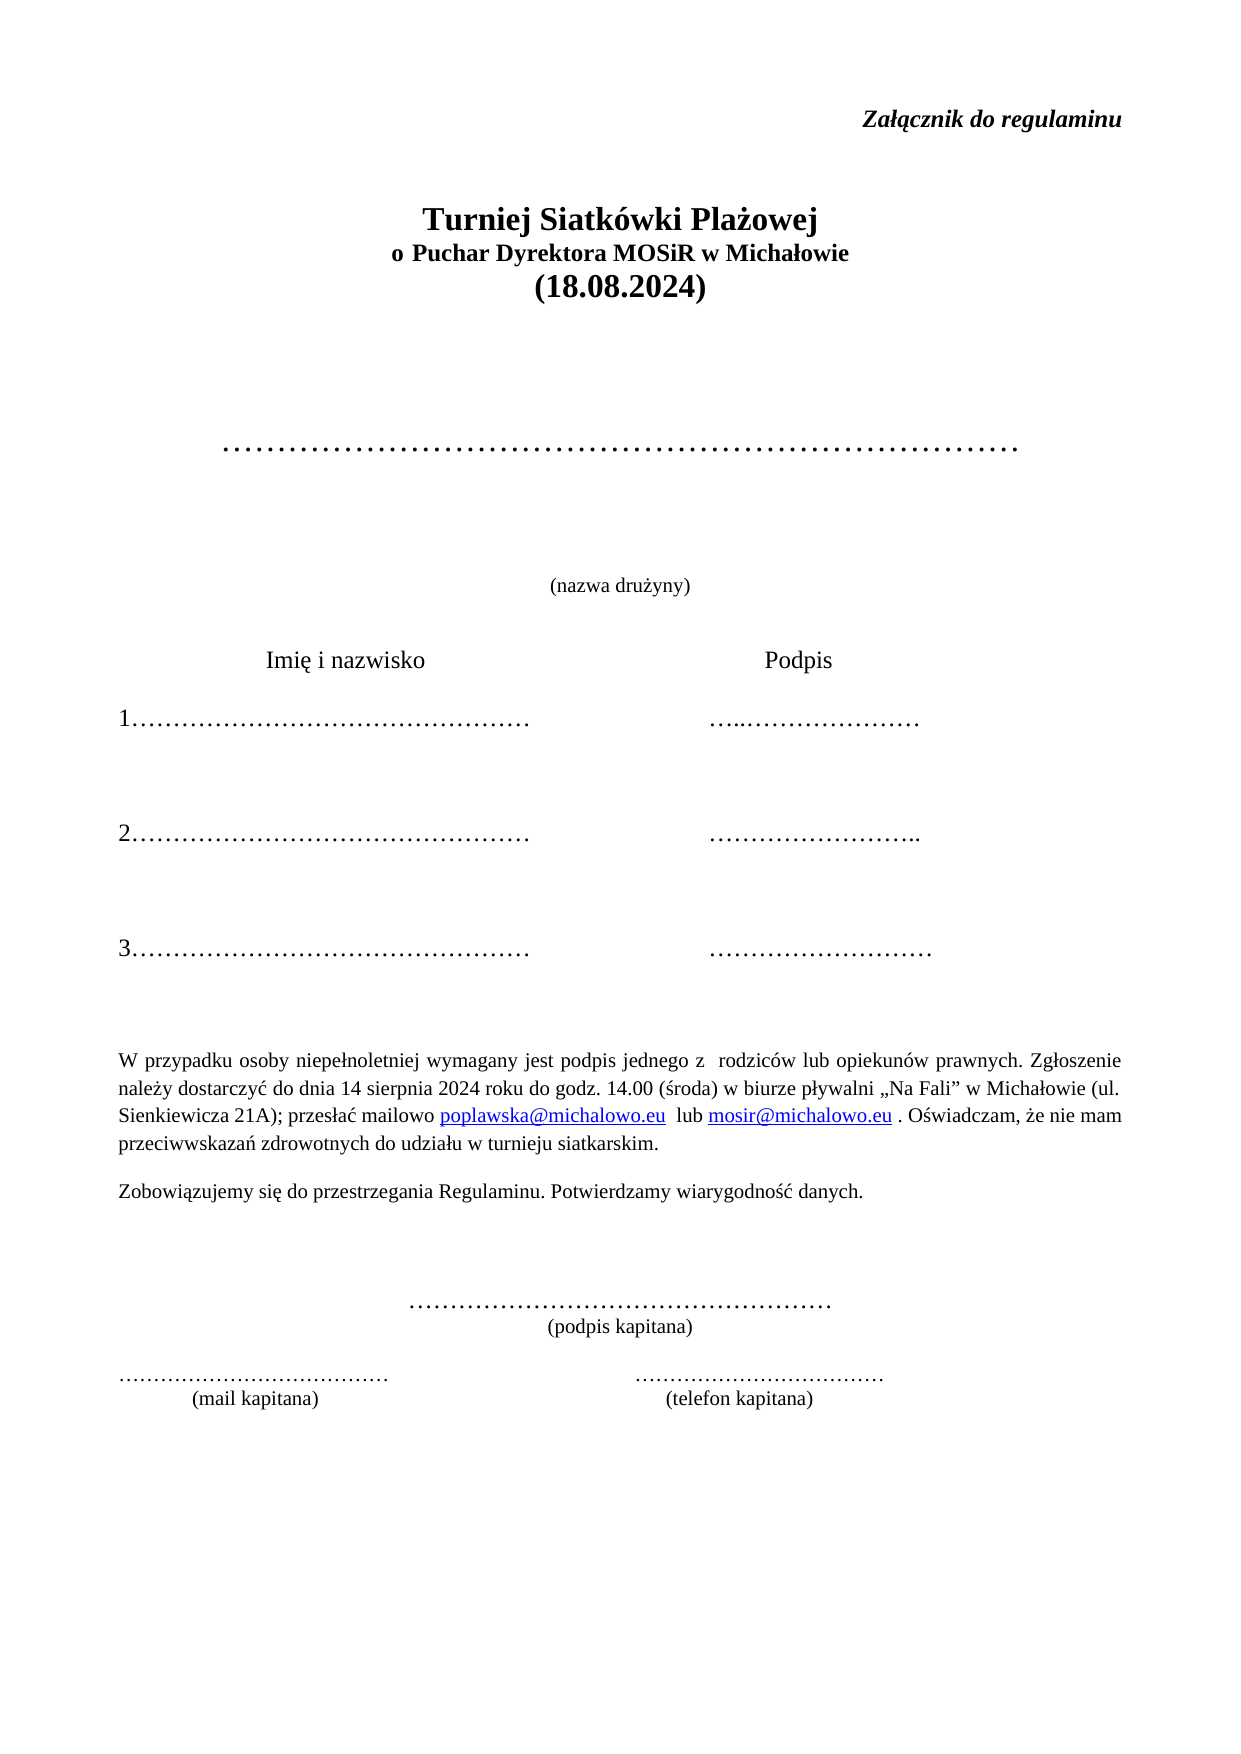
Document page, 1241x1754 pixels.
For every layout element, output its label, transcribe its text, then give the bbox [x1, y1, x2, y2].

text …………………………………………… [118, 1285, 1122, 1314]
text Zobowiązujemy się do przestrzegania Regulaminu. Potwierdzamy wiarygodność danych. [118, 1179, 1122, 1203]
text (18.08.2024) [103, 267, 1122, 305]
text Turniej Siatkówki Plażowej [118, 199, 1122, 238]
text 2………………………………………… …………………….. [118, 818, 1122, 847]
text o Puchar Dyrektora MOSiR w Michałowie [118, 238, 1122, 267]
text (nazwa drużyny) [118, 573, 1122, 597]
text (podpis kapitana) [118, 1314, 1122, 1338]
text W przypadku osoby niepełnoletniej wymagany jest podpis jednego z rodziców lub opiekunów prawnych. Zgłoszenie należy dostarczyć do dnia 14 sierpnia 2024 roku do godz. 14.00 (środa) w biurze pływalni „Na Fali” w Michałowie (ul. Sienkiewicza 21A); przesłać mailowo poplawska@michalowo.eu lub mosir@michalowo.eu . Oświadczam, że nie mam przeciwwskazań zdrowotnych do udziału w turnieju siatkarskim. [118, 1048, 1122, 1155]
text ………………………………… ……………………………… (mail kapitana) (telefon kapitana) [118, 1362, 1122, 1410]
text 1………………………………………… …..………………… [118, 703, 1122, 732]
text ……………………………………………………………… [118, 420, 1122, 458]
text Załącznik do regulaminu [118, 104, 1122, 132]
text 3………………………………………… ……………………… [118, 933, 1122, 962]
text Imię i nazwisko Podpis [118, 646, 1122, 674]
